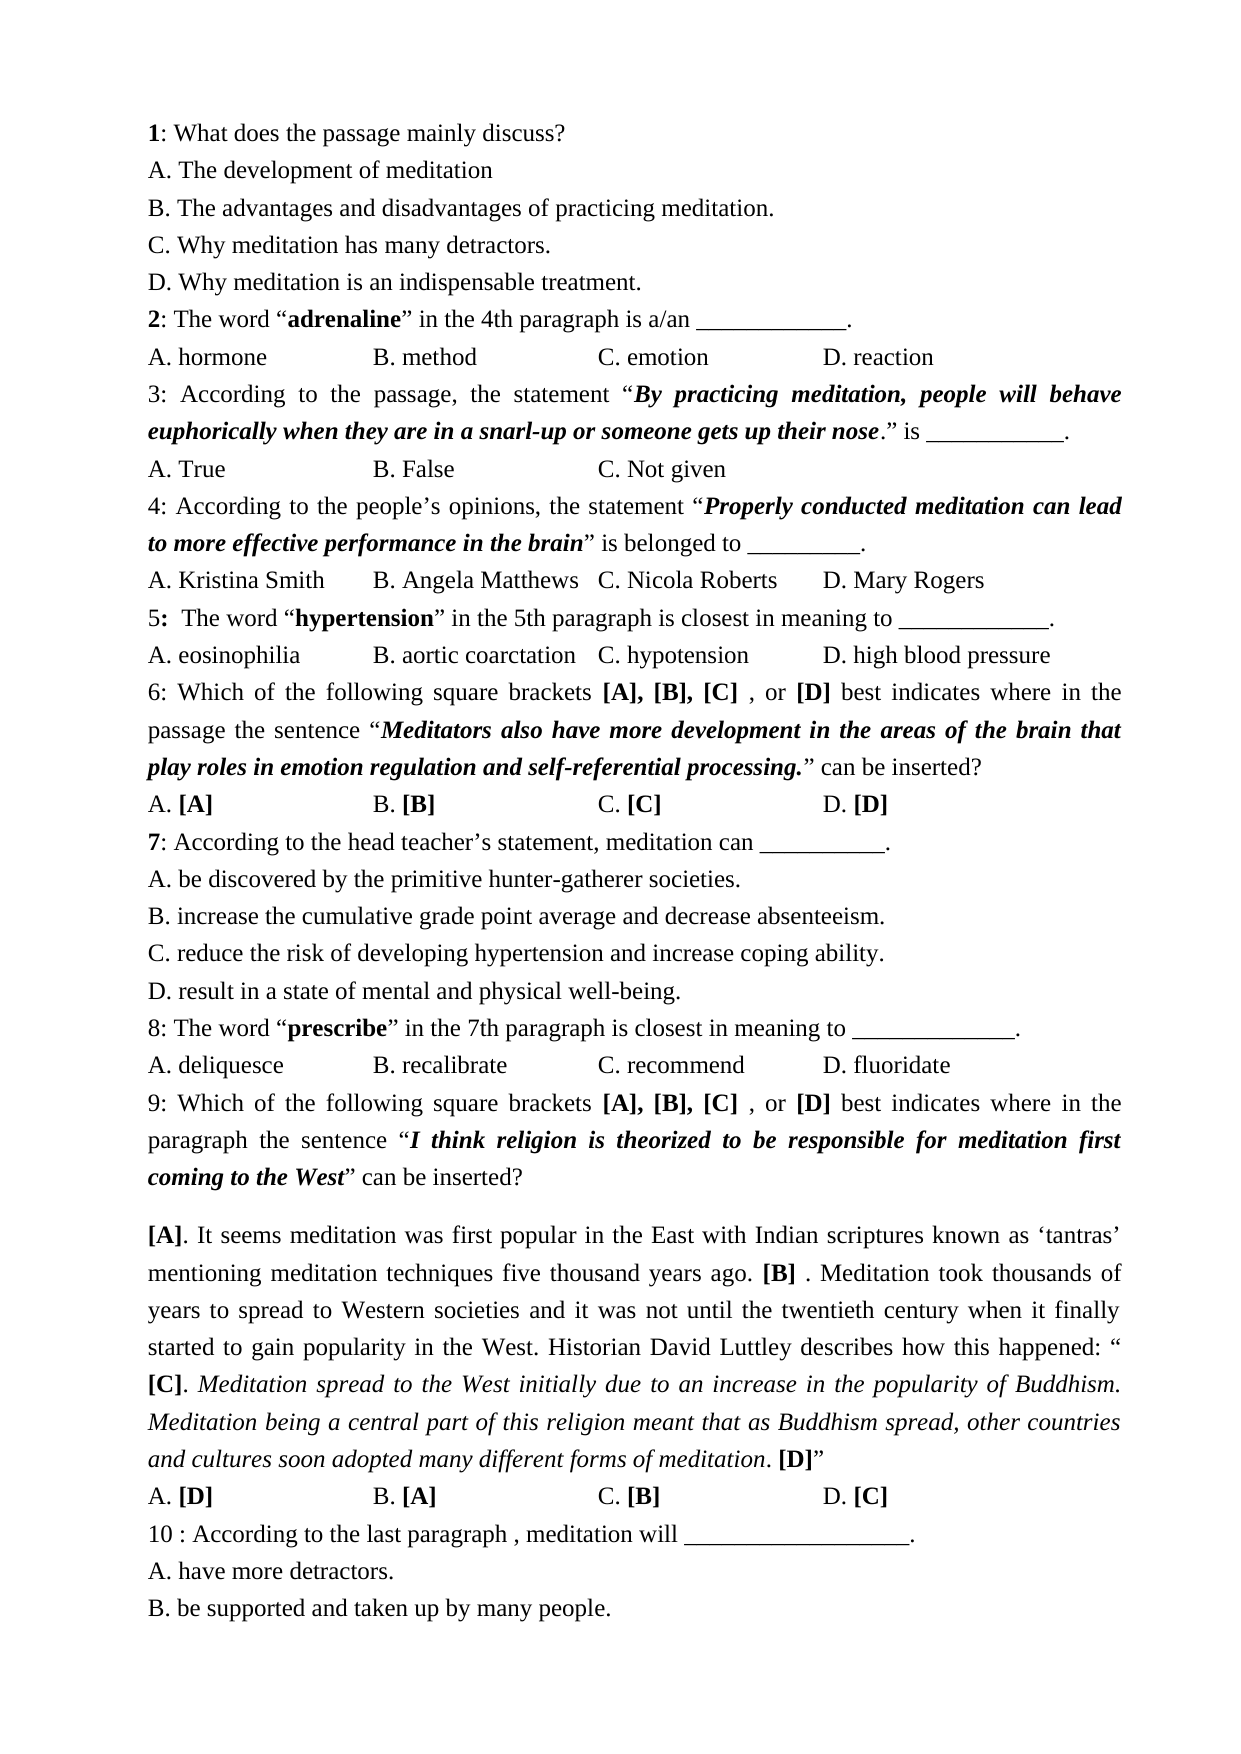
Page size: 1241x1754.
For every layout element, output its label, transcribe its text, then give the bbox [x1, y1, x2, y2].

text A. The development of meditation [148, 155, 1122, 184]
text 3: According to the passage, the statement “By practicing meditation, people will behave euphorically when they are in a snarl-up or someone gets up their nose.” is ___________. [148, 379, 1122, 445]
text D. Why meditation is an indispensable treatment. [148, 267, 1122, 296]
text A. Kristina Smith B. Angela Matthews C. Nicola Roberts D. Mary Rogers [148, 566, 1122, 594]
text C. Why meditation has many detractors. [148, 230, 1122, 259]
text D. result in a state of mental and physical well-being. [148, 976, 1122, 1004]
text 4: According to the people’s opinions, the statement “Properly conducted meditation can lead to more effective performance in the brain” is belonged to _________. [148, 491, 1122, 557]
text B. The advantages and disadvantages of practicing meditation. [148, 193, 1122, 221]
text 5: The word “hypertension” in the 5th paragraph is closest in meaning to ____________. [148, 603, 1122, 632]
text A. have more detractors. [148, 1556, 1122, 1585]
text A. True B. False C. Not given [148, 454, 1122, 482]
text 2: The word “adrenaline” in the 4th paragraph is a/an ____________. [148, 304, 1122, 333]
text C. reduce the risk of developing hypertension and increase coping ability. [148, 938, 1122, 967]
text A. [A] B. [B] C. [C] D. [D] [148, 789, 1122, 818]
text B. be supported and taken up by many people. [148, 1593, 1122, 1622]
text B. increase the cumulative grade point average and decrease absenteeism. [148, 901, 1122, 930]
text A. [D] B. [A] C. [B] D. [C] [148, 1481, 1122, 1510]
text 6: Which of the following square brackets [A], [B], [C] , or [D] best indicates where in the passage the sentence “Meditators also have more development in the areas of the brain that play roles in emotion regulation and self-referential processing.” can be inserted? [148, 677, 1122, 781]
text A. be discovered by the primitive hunter-gatherer societies. [148, 864, 1122, 893]
text 8: The word “prescribe” in the 7th paragraph is closest in meaning to _____________. [148, 1013, 1122, 1042]
text 7: According to the head teacher’s statement, meditation can __________. [148, 827, 1122, 855]
text A. hormone B. method C. emotion D. reaction [148, 342, 1122, 371]
text A. eosinophilia B. aortic coarctation C. hypotension D. high blood pressure [148, 640, 1122, 669]
text 10 : According to the last paragraph , meditation will __________________. [148, 1519, 1122, 1547]
text 1: What does the passage mainly discuss? [148, 118, 1122, 147]
text A. deliquesce B. recalibrate C. recommend D. fluoridate [148, 1050, 1122, 1079]
text [A]. It seems meditation was first popular in the East with Indian scriptures known as ‘tantras’ mentioning meditation techniques five thousand years ago. [B] . Meditation took thousands of years to spread to Western societies and it was not until the twentieth century when it finally started to gain popularity in the West. Historian David Luttley describes how this happened: “ [C]. Meditation spread to the West initially due to an increase in the popularity of Buddhism. Meditation being a central part of this religion meant that as Buddhism spread, other countries and cultures soon adopted many different forms of meditation. [D]” [148, 1220, 1122, 1473]
text 9: Which of the following square brackets [A], [B], [C] , or [D] best indicates where in the paragraph the sentence “I think religion is theorized to be responsible for meditation first coming to the West” can be inserted? [148, 1088, 1122, 1191]
